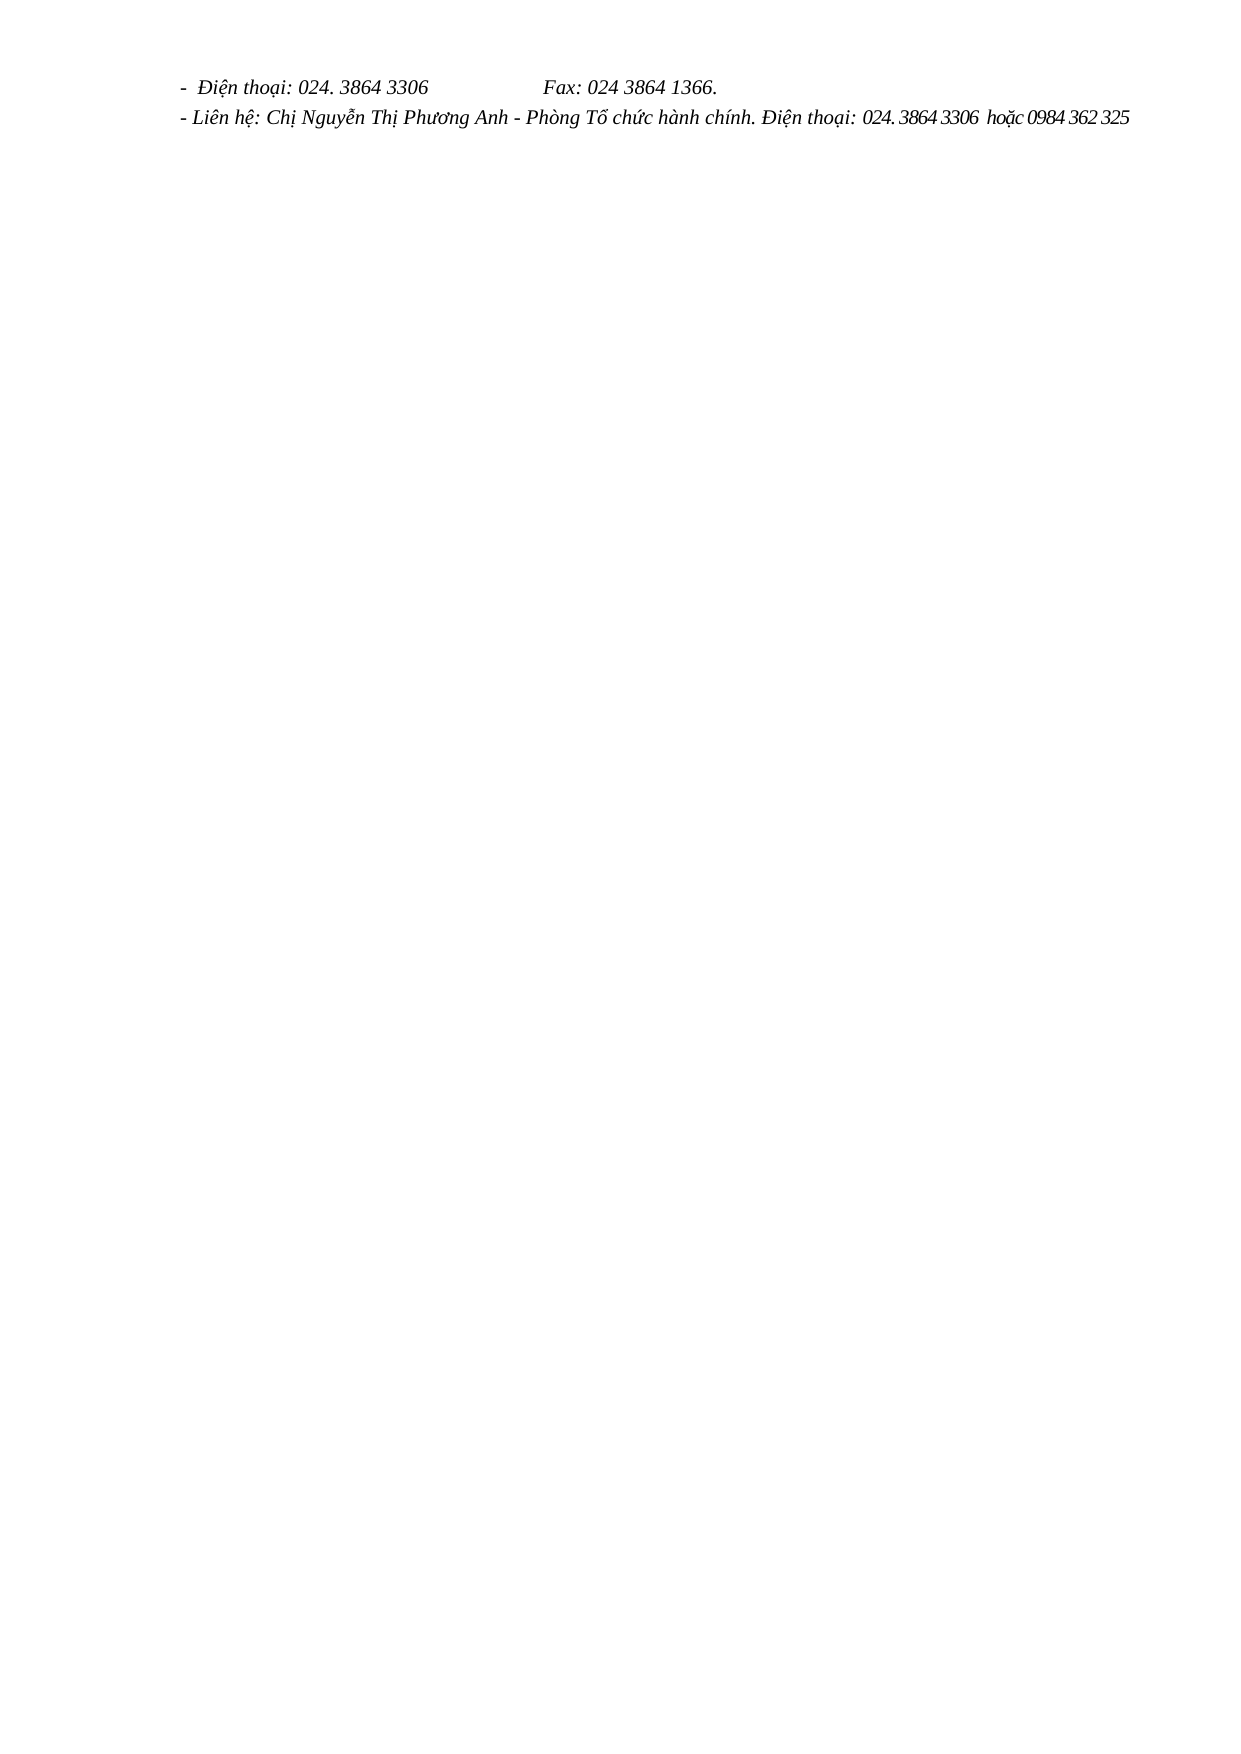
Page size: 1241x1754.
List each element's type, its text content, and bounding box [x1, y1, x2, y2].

text - Điện thoại: 024. 3864 3306 Fax: 024 3864 1366. [180, 75, 1137, 99]
text - Liên hệ: Chị Nguyễn Thị Phương Anh - Phòng Tổ chức hành chính. Điện thoại: 024. 3864 3306 hoặc 0984 362 325 [180, 105, 1137, 129]
